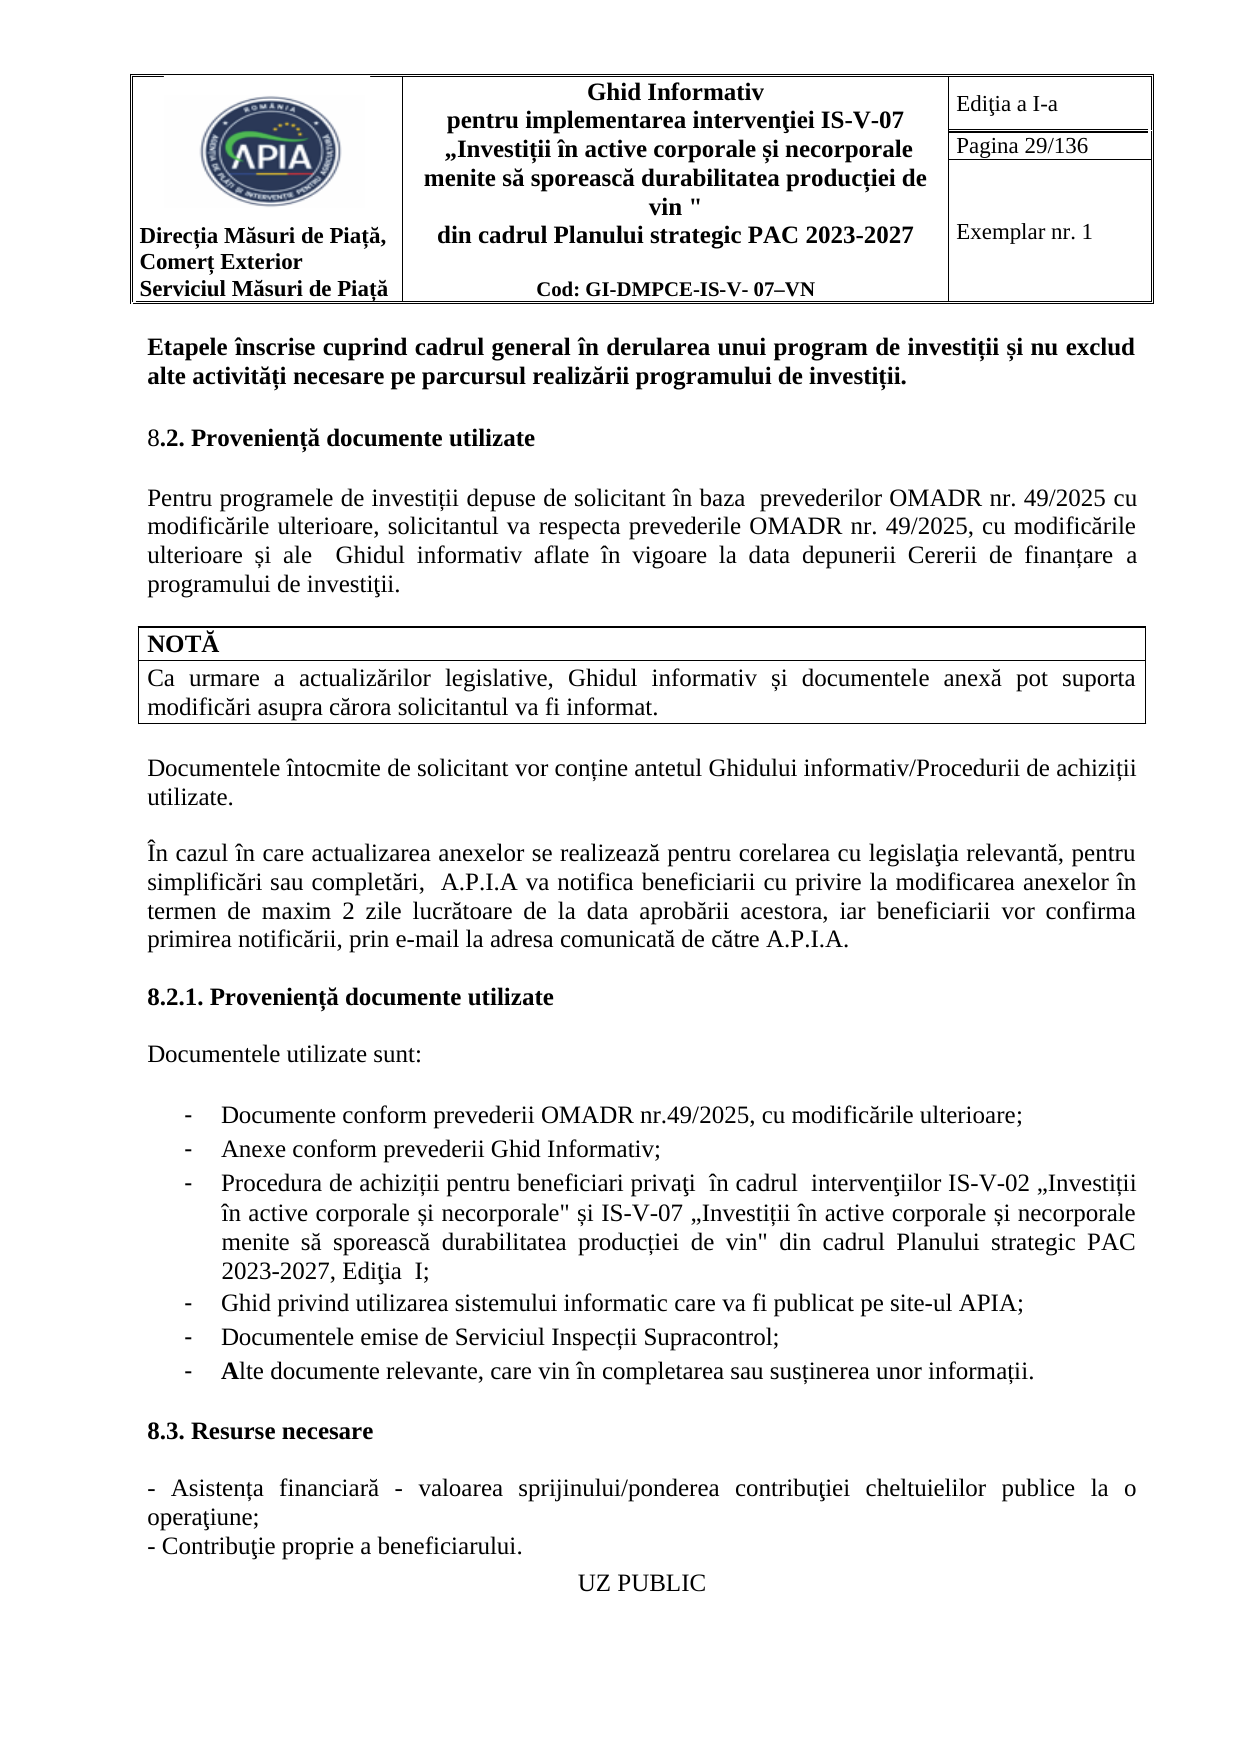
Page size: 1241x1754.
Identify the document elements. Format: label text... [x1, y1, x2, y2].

text În cazul în care actualizarea anexelor se realizează pentru corelarea cu legislaţia relevantă, pentru simplificări sau completări, A.P.I.A va notifica beneficiarii cu privire la modificarea anexelor în termen de maxim 2 zile lucrătoare de la data aprobării acestora, iar beneficiarii vor confirma primirea notificării, prin e-mail la adresa comunicată de către A.P.I.A. [147, 838, 1137, 953]
text NOTĂ [139, 628, 1145, 660]
list Ghid privind utilizarea sistemului informatic care va fi publicat pe site-ul APIA; [184, 1285, 1137, 1319]
subtitle 8.2. Proveniență documente utilizate [147, 423, 1137, 452]
list Procedura de achiziții pentru beneficiari privaţi în cadrul intervenţiilor IS-V-02 „Investiții în active corporale și necorporale" și IS-V-07 „Investiții în active corporale și necorporale menite să sporească durabilitatea producției de vin" din cadrul Planului strategic PAC 2023-2027, Ediţia I; [184, 1164, 1137, 1285]
text Pentru programele de investiții depuse de solicitant în baza prevederilor OMADR nr. 49/2025 cu modificările ulterioare, solicitantul va respecta prevederile OMADR nr. 49/2025, cu modificările ulterioare și ale Ghidul informativ aflate în vigoare la data depunerii Cererii de finanțare a programului de investiţii. [147, 483, 1137, 598]
list Anexe conform prevederii Ghid Informativ; [184, 1130, 1137, 1164]
subtitle 8.3. Resurse necesare [147, 1416, 1137, 1444]
list Documente conform prevederii OMADR nr.49/2025, cu modificările ulterioare; [184, 1096, 1137, 1130]
text Documentele întocmite de solicitant vor conține antetul Ghidului informativ/Procedurii de achiziții utilizate. [147, 753, 1137, 810]
text Etapele înscrise cuprind cadrul general în derularea unui program de investiții și nu exclud alte activități necesare pe parcursul realizării programului de investiții. [147, 332, 1137, 390]
subtitle 8.2.1. Proveniență documente utilizate [147, 982, 1137, 1011]
list Documentele emise de Serviciul Inspecții Supracontrol; [184, 1319, 1137, 1353]
list - Asistența financiară - valoarea sprijinului/ponderea contribuţiei cheltuielilor publice la o operaţiune; [147, 1473, 1137, 1531]
list - Contribuţie proprie a beneficiarului. [162, 1531, 1137, 1559]
picture [163, 76, 370, 222]
text Documentele utilizate sunt: [147, 1039, 1137, 1068]
list Alte documente relevante, care vin în completarea sau susținerea unor informații. [184, 1353, 1137, 1387]
text Ca urmare a actualizărilor legislative, Ghidul informativ și documentele anexă pot suporta modificări asupra cărora solicitantul va fi informat. [139, 661, 1145, 723]
